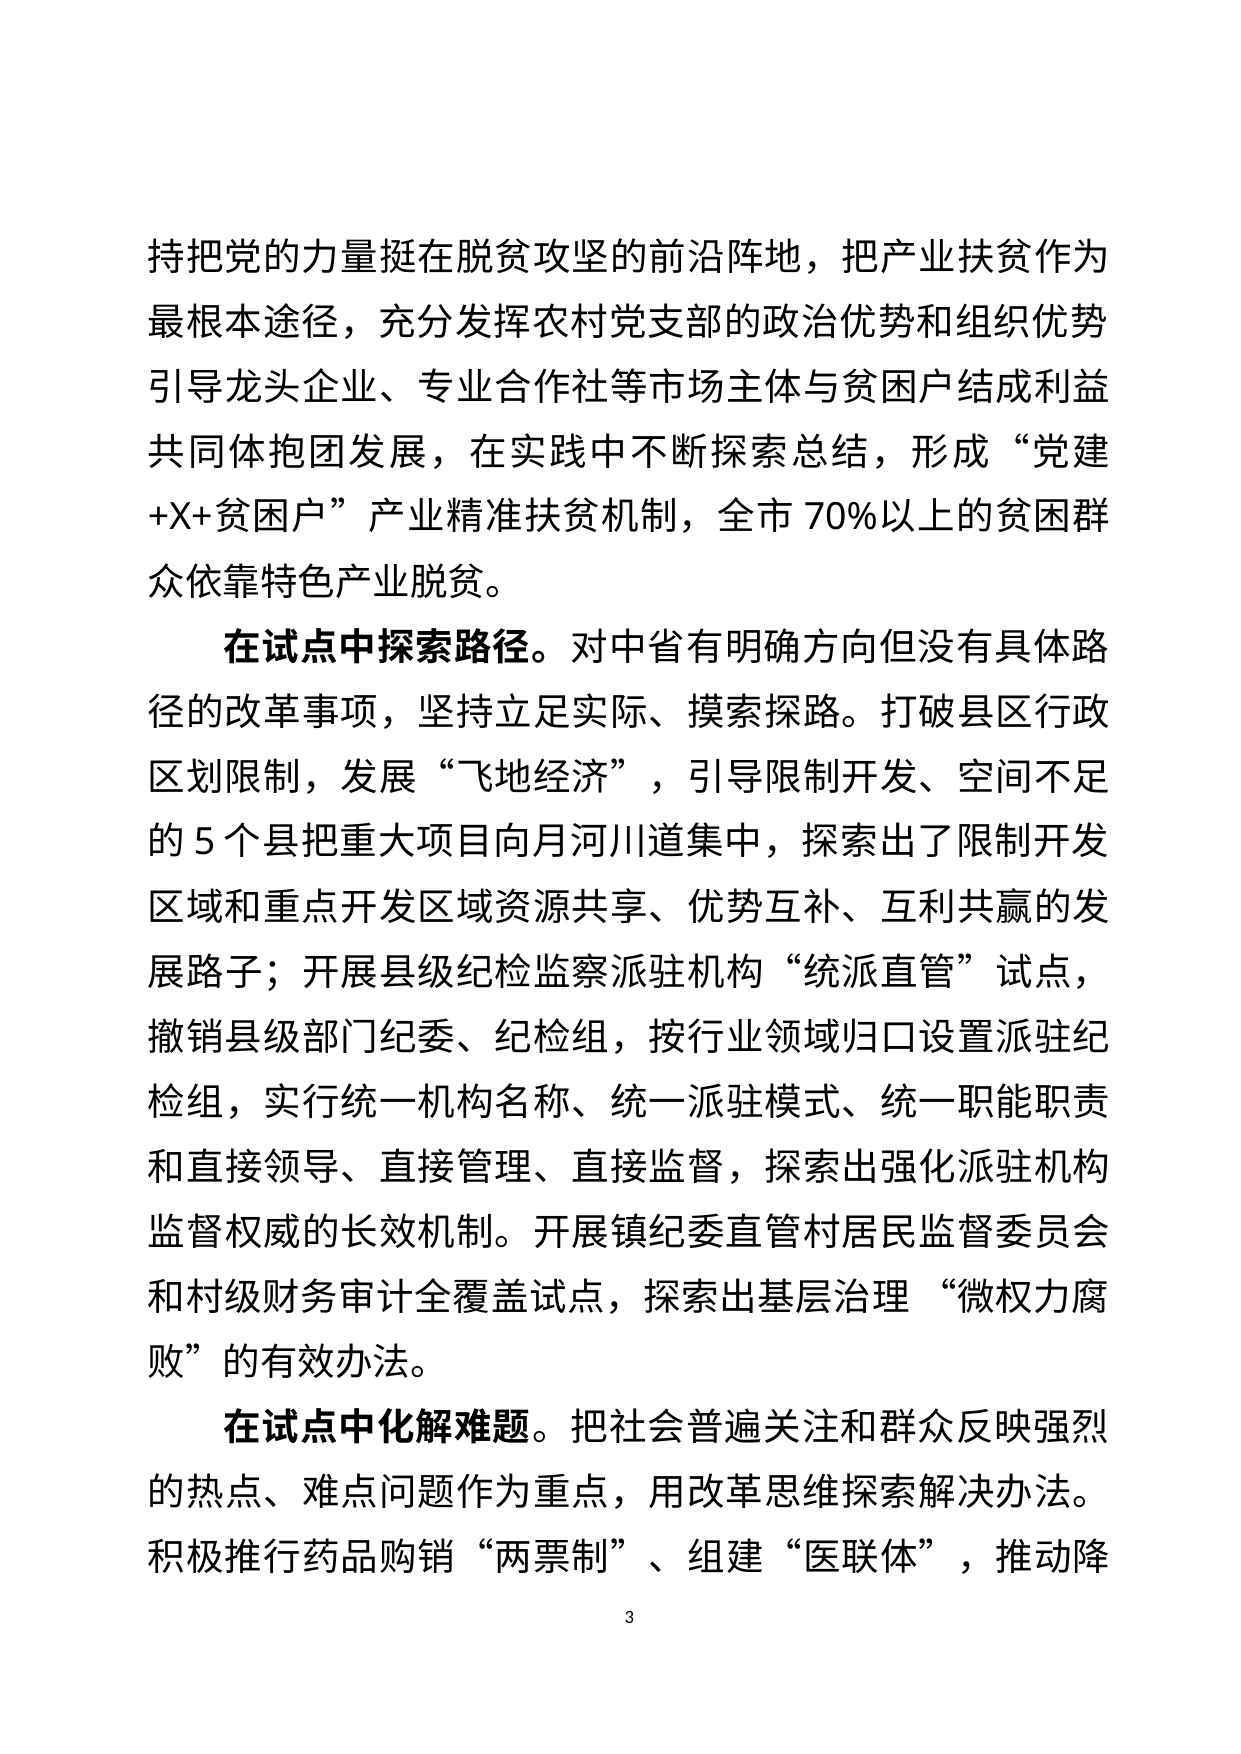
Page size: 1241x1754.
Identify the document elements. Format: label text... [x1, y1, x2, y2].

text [148, 1391, 1110, 1586]
text 在试点中探索路径。对中省有明确方向但没有具体路径的改革事项，坚持立足实际、摸索探路。打破县区行政区划限制，发展“飞地经济”，引导限制开发、空间不足的5个县把重大项目向月河川道集中，探索出了限制开发区域和重点开发区域资源共享、优势互补、互利共赢的发展路子；开展县级纪检监察派驻机构“统派直管”试点，撤销县级部门纪委、纪检组，按行业领域归口设置派驻纪检组，实行统一机构名称、统一派驻模式、统一职能职责和直接领导、直接管理、直接监督，探索出强化派驻机构监督权威的长效机制。开展镇纪委直管村居民监督委员会和村级财务审计全覆盖试点，探索出基层治理 “微权力腐败”的有效办法。 [148, 611, 1110, 1391]
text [148, 221, 1110, 611]
